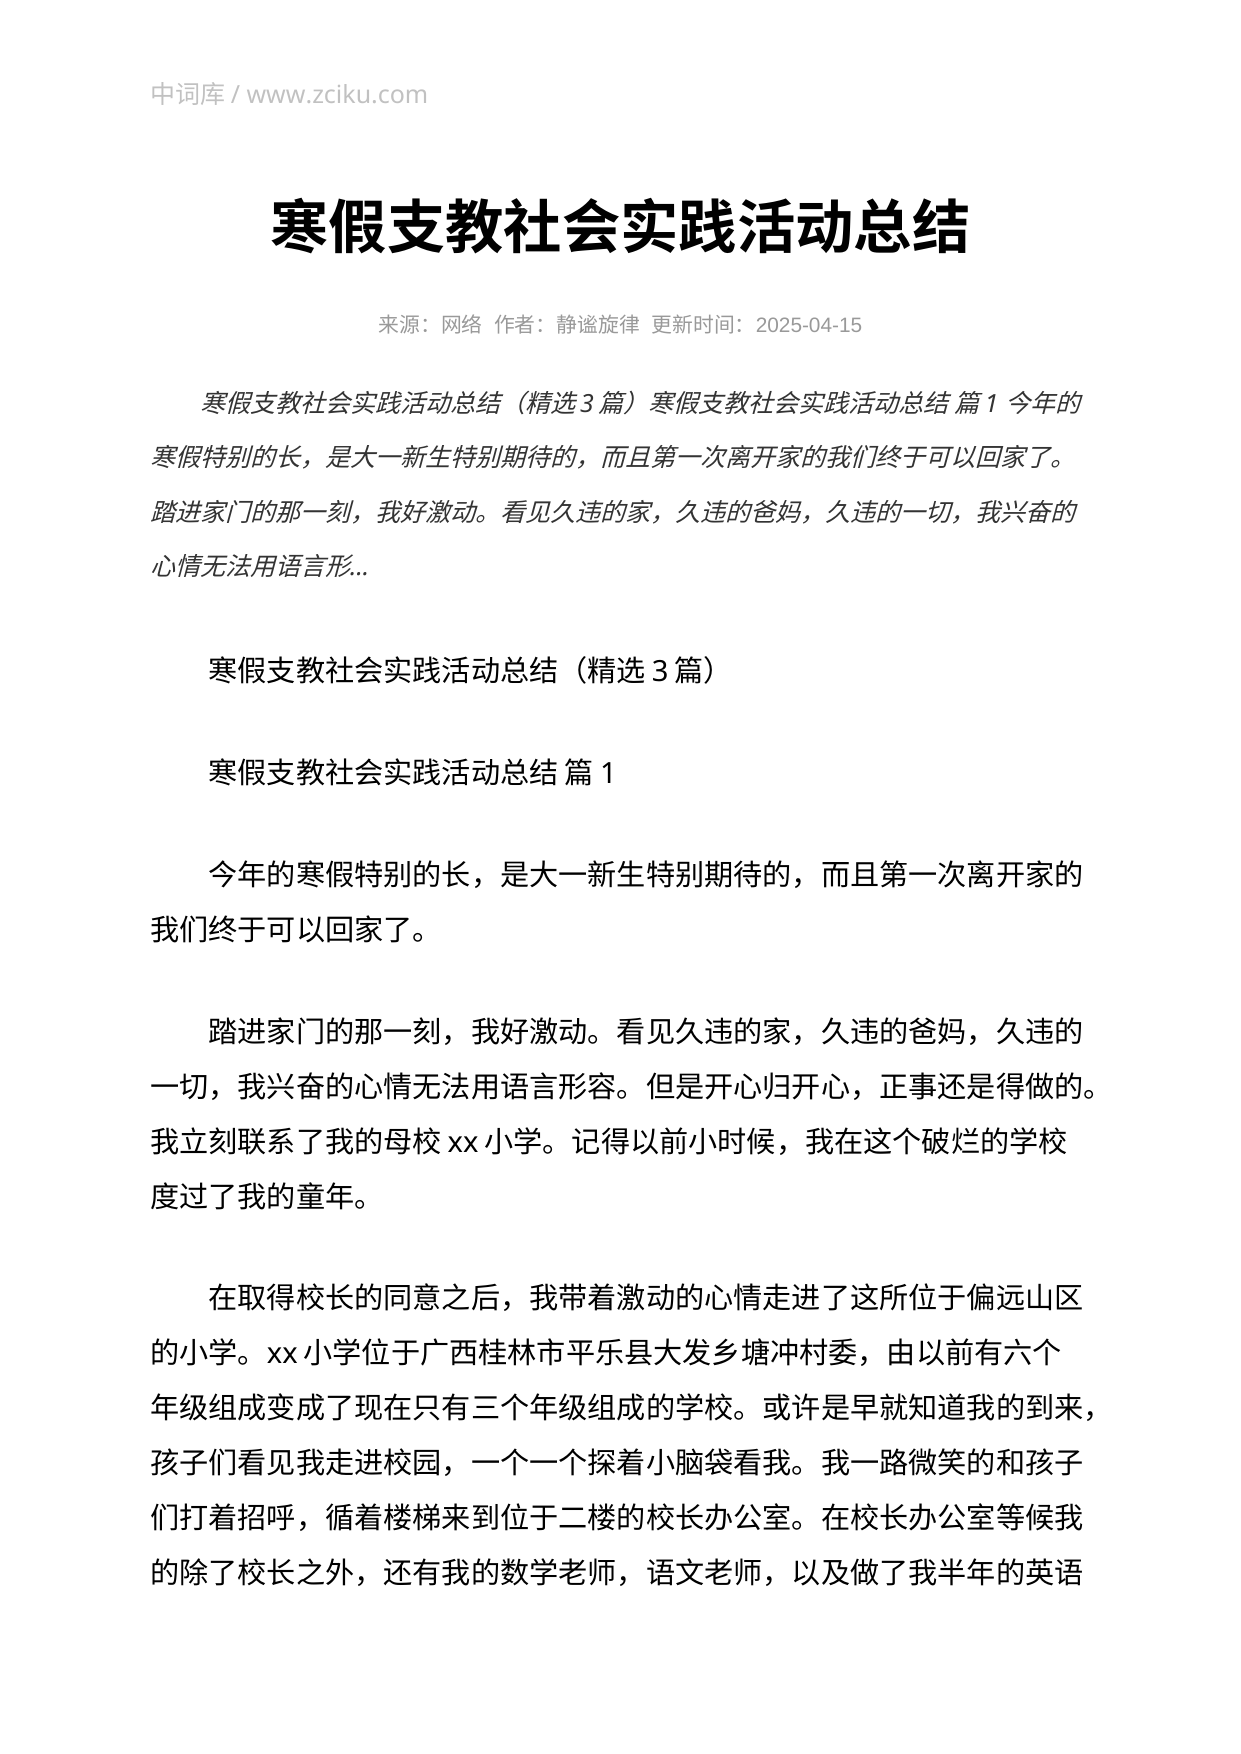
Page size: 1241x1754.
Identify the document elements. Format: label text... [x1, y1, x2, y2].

text 踏进家门的那一刻，我好激动。看见久违的家，久违的爸妈，久违的一切，我兴奋的心情无法用语言形容。但是开心归开心，正事还是得做的。我立刻联系了我的母校xx小学。记得以前小时候，我在这个破烂的学校度过了我的童年。 [150, 1008, 1090, 1216]
text 寒假支教社会实践活动总结 篇1 [150, 750, 1090, 792]
text 来源：网络 作者：静谧旋律 更新时间：2025-04-15 [150, 313, 1090, 337]
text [150, 1275, 1090, 1592]
text 寒假支教社会实践活动总结（精选3篇）寒假支教社会实践活动总结 篇1 今年的寒假特别的长，是大一新生特别期待的，而且第一次离开家的我们终于可以回家了。 踏进家门的那一刻，我好激动。看见久违的家，久违的爸妈，久违的一切，我兴奋的心情无法用语言形... [150, 383, 1090, 583]
text 今年的寒假特别的长，是大一新生特别期待的，而且第一次离开家的我们终于可以回家了。 [150, 852, 1090, 949]
subtitle 寒假支教社会实践活动总结 [150, 181, 1090, 266]
text 寒假支教社会实践活动总结（精选3篇） [150, 648, 1090, 690]
